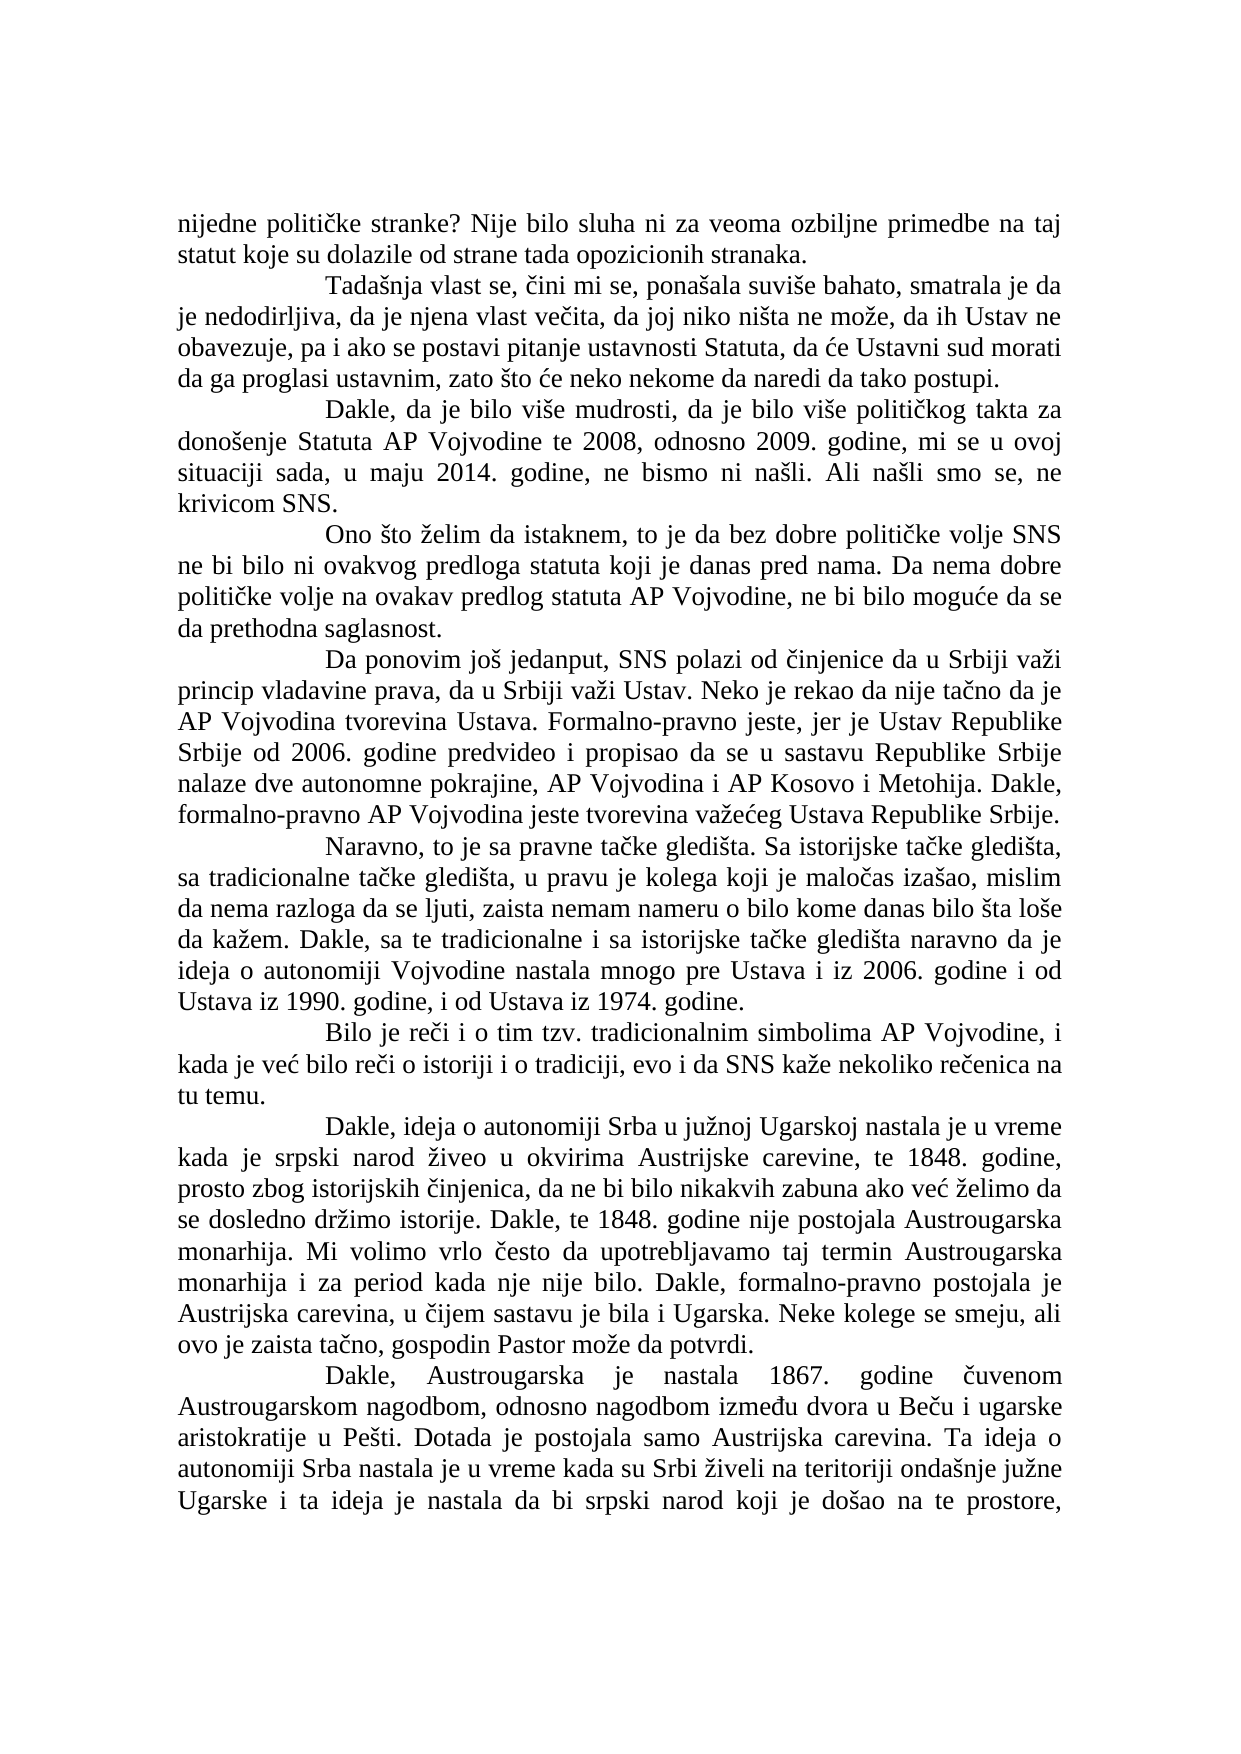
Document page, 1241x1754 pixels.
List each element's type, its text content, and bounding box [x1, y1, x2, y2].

text Dakle, da je bilo više mudrosti, da je bilo više političkog takta za donošenje Statuta AP Vojvodine te 2008, odnosno 2009. godine, mi se u ovoj situaciji sada, u maju 2014. godine, ne bismo ni našli. Ali našli smo se, ne krivicom SNS. [177, 394, 1063, 518]
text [177, 1359, 1063, 1515]
text Bilo je reči i o tim tzv. tradicionalnim simbolima AP Vojvodine, i kada je već bilo reči o istoriji i o tradiciji, evo i da SNS kaže nekoliko rečenica na tu temu. [177, 1017, 1063, 1110]
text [177, 207, 1063, 269]
text Ono što želim da istaknem, to je da bez dobre političke volje SNS ne bi bilo ni ovakvog predloga statuta koji je danas pred nama. Da nema dobre političke volje na ovakav predlog statuta AP Vojvodine, ne bi bilo moguće da se da prethodna saglasnost. [177, 518, 1063, 643]
text Naravno, to je sa pravne tačke gledišta. Sa istorijske tačke gledišta, sa tradicionalne tačke gledišta, u pravu je kolega koji je maločas izašao, mislim da nema razloga da se ljuti, zaista nemam nameru o bilo kome danas bilo šta loše da kažem. Dakle, sa te tradicionalne i sa istorijske tačke gledišta naravno da je ideja o autonomiji Vojvodine nastala mnogo pre Ustava i iz 2006. godine i od Ustava iz 1990. godine, i od Ustava iz 1974. godine. [177, 830, 1063, 1017]
text Dakle, ideja o autonomiji Srba u južnoj Ugarskoj nastala je u vreme kada je srpski narod živeo u okvirima Austrijske carevine, te 1848. godine, prosto zbog istorijskih činjenica, da ne bi bilo nikakvih zabuna ako već želimo da se dosledno držimo istorije. Dakle, te 1848. godine nije postojala Austrougarska monarhija. Mi volimo vrlo često da upotrebljavamo taj termin Austrougarska monarhija i za period kada nje nije bilo. Dakle, formalno-pravno postojala je Austrijska carevina, u čijem sastavu je bila i Ugarska. Neke kolege se smeju, ali ovo je zaista tačno, gospodin Pastor može da potvrdi. [177, 1110, 1063, 1359]
text Tadašnja vlast se, čini mi se, ponašala suviše bahato, smatrala je da je nedodirljiva, da je njena vlast večita, da joj niko ništa ne može, da ih Ustav ne obavezuje, pa i ako se postavi pitanje ustavnosti Statuta, da će Ustavni sud morati da ga proglasi ustavnim, zato što će neko nekome da naredi da tako postupi. [177, 269, 1063, 394]
text Da ponovim još jedanput, SNS polazi od činjenice da u Srbiji važi princip vladavine prava, da u Srbiji važi Ustav. Neko je rekao da nije tačno da je AP Vojvodina tvorevina Ustava. Formalno-pravno jeste, jer je Ustav Republike Srbije od 2006. godine predvideo i propisao da se u sastavu Republike Srbije nalaze dve autonomne pokrajine, AP Vojvodina i AP Kosovo i Metohija. Dakle, formalno-pravno AP Vojvodina jeste tvorevina važećeg Ustava Republike Srbije. [177, 643, 1063, 830]
